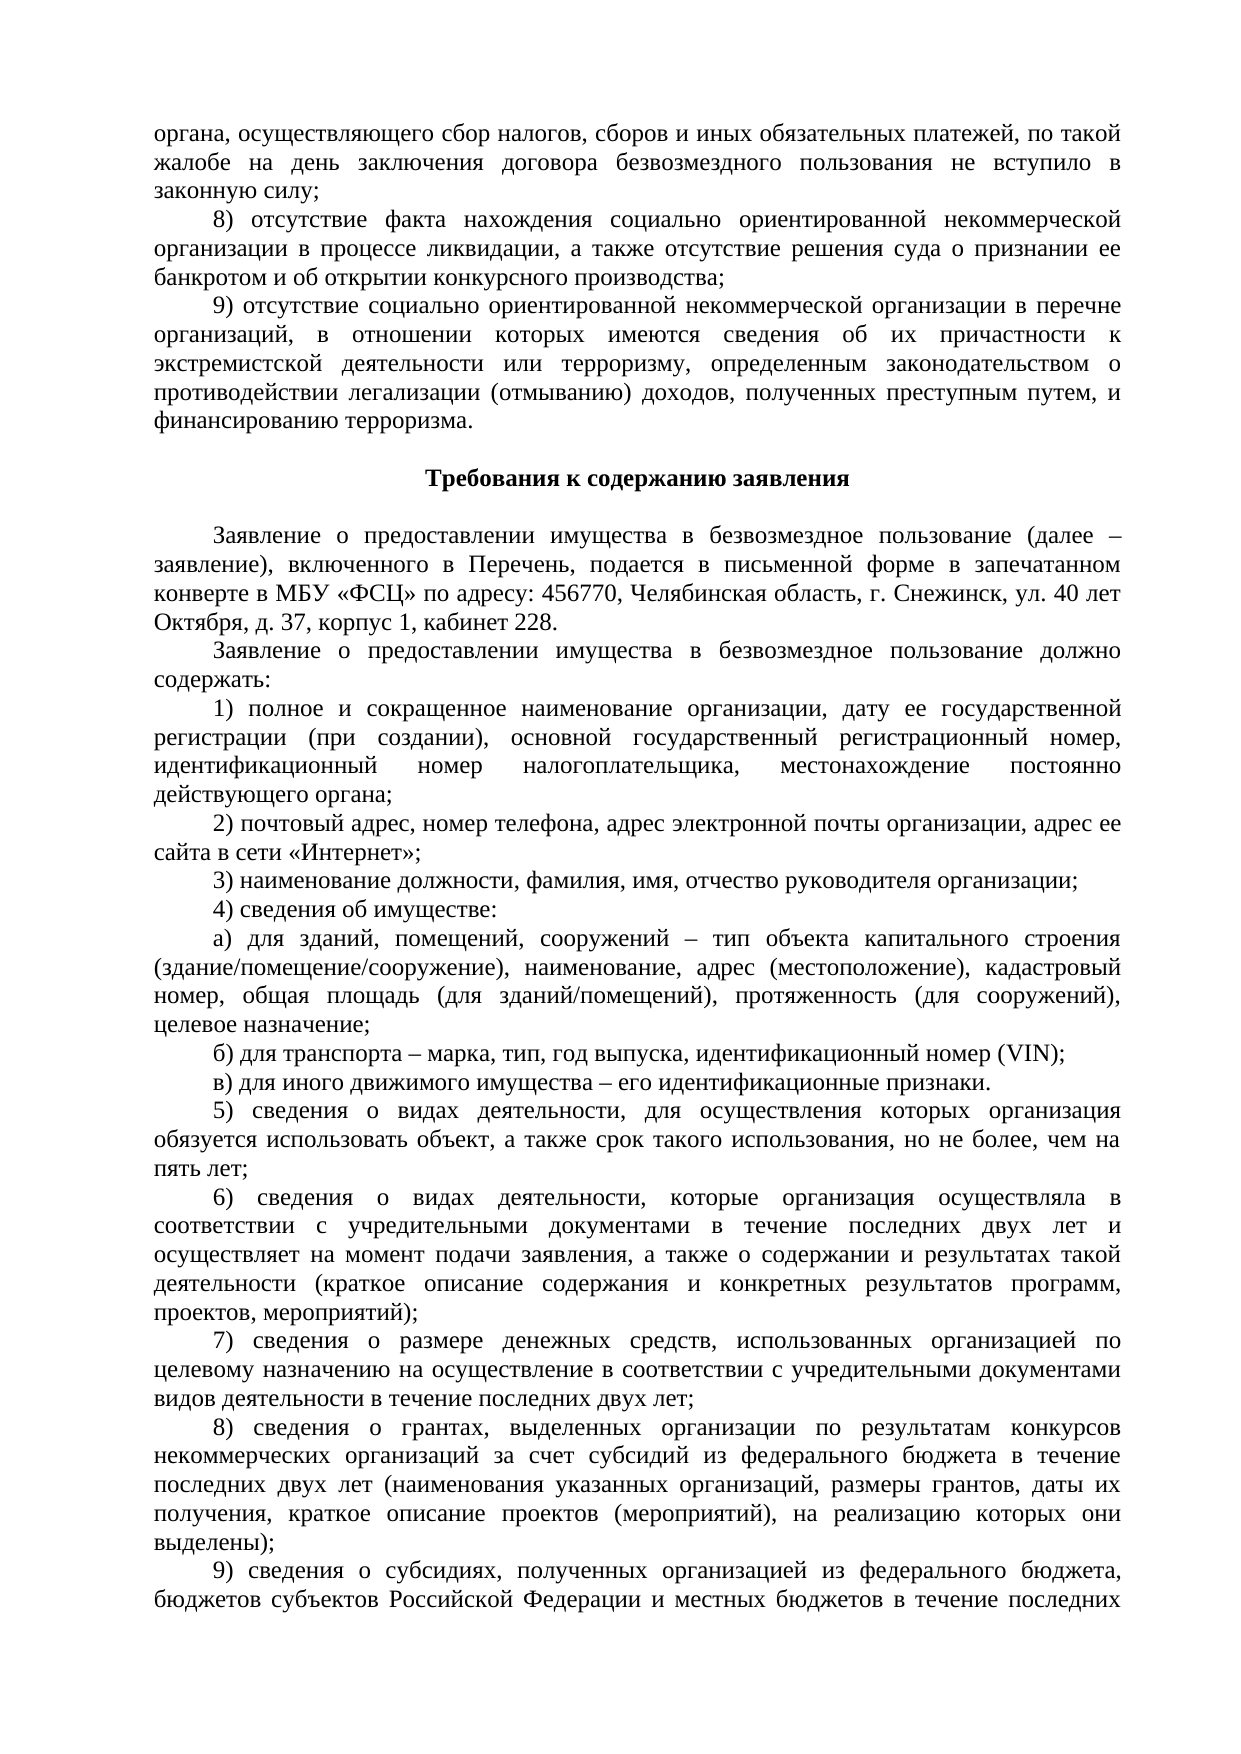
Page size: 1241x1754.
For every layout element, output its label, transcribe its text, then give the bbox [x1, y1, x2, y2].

text 1) полное и сокращенное наименование организации, дату ее государственной регистрации (при создании), основной государственный регистрационный номер, идентификационный номер налогоплательщика, местонахождение постоянно действующего органа; [153, 693, 1122, 808]
text а) для зданий, помещений, сооружений – тип объекта капитального строения (здание/помещение/сооружение), наименование, адрес (местоположение), кадастровый номер, общая площадь (для зданий/помещений), протяженность (для сооружений), целевое назначение; [153, 923, 1122, 1038]
text в) для иного движимого имущества – его идентификационные признаки. [153, 1067, 1122, 1095]
text 3) наименование должности, фамилия, имя, отчество руководителя организации; [153, 865, 1122, 894]
subtitle Требования к содержанию заявления [188, 463, 1087, 492]
text б) для транспорта – марка, тип, год выпуска, идентификационный номер (VIN); [153, 1038, 1122, 1067]
text 7) сведения о размере денежных средств, использованных организацией по целевому назначению на осуществление в соответствии с учредительными документами видов деятельности в течение последних двух лет; [153, 1325, 1122, 1412]
text 4) сведения об имуществе: [153, 894, 1122, 923]
text 8) отсутствие факта нахождения социально ориентированной некоммерческой организации в процессе ликвидации, а также отсутствие решения суда о признании ее банкротом и об открытии конкурсного производства; [153, 204, 1122, 291]
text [153, 118, 1122, 204]
text Заявление о предоставлении имущества в безвозмездное пользование (далее – заявление), включенного в Перечень, подается в письменной форме в запечатанном конверте в МБУ «ФСЦ» по адресу: 456770, Челябинская область, г. Снежинск, ул. 40 лет Октября, д. 37, корпус 1, кабинет 228. [153, 520, 1122, 635]
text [153, 1555, 1122, 1613]
text 8) сведения о грантах, выделенных организации по результатам конкурсов некоммерческих организаций за счет субсидий из федерального бюджета в течение последних двух лет (наименования указанных организаций, размеры грантов, даты их получения, краткое описание проектов (мероприятий), на реализацию которых они выделены); [153, 1412, 1122, 1555]
text 6) сведения о видах деятельности, которые организация осуществляла в соответствии с учредительными документами в течение последних двух лет и осуществляет на момент подачи заявления, а также о содержании и результатах такой деятельности (краткое описание содержания и конкретных результатов программ, проектов, мероприятий); [153, 1182, 1122, 1325]
text 5) сведения о видах деятельности, для осуществления которых организация обязуется использовать объект, а также срок такого использования, но не более, чем на пять лет; [153, 1095, 1122, 1182]
text Заявление о предоставлении имущества в безвозмездное пользование должно содержать: [153, 635, 1122, 693]
text 2) почтовый адрес, номер телефона, адрес электронной почты организации, адрес ее сайта в сети «Интернет»; [153, 808, 1122, 865]
text 9) отсутствие социально ориентированной некоммерческой организации в перечне организаций, в отношении которых имеются сведения об их причастности к экстремистской деятельности или терроризму, определенным законодательством о противодействии легализации (отмыванию) доходов, полученных преступным путем, и финансированию терроризма. [153, 291, 1122, 434]
